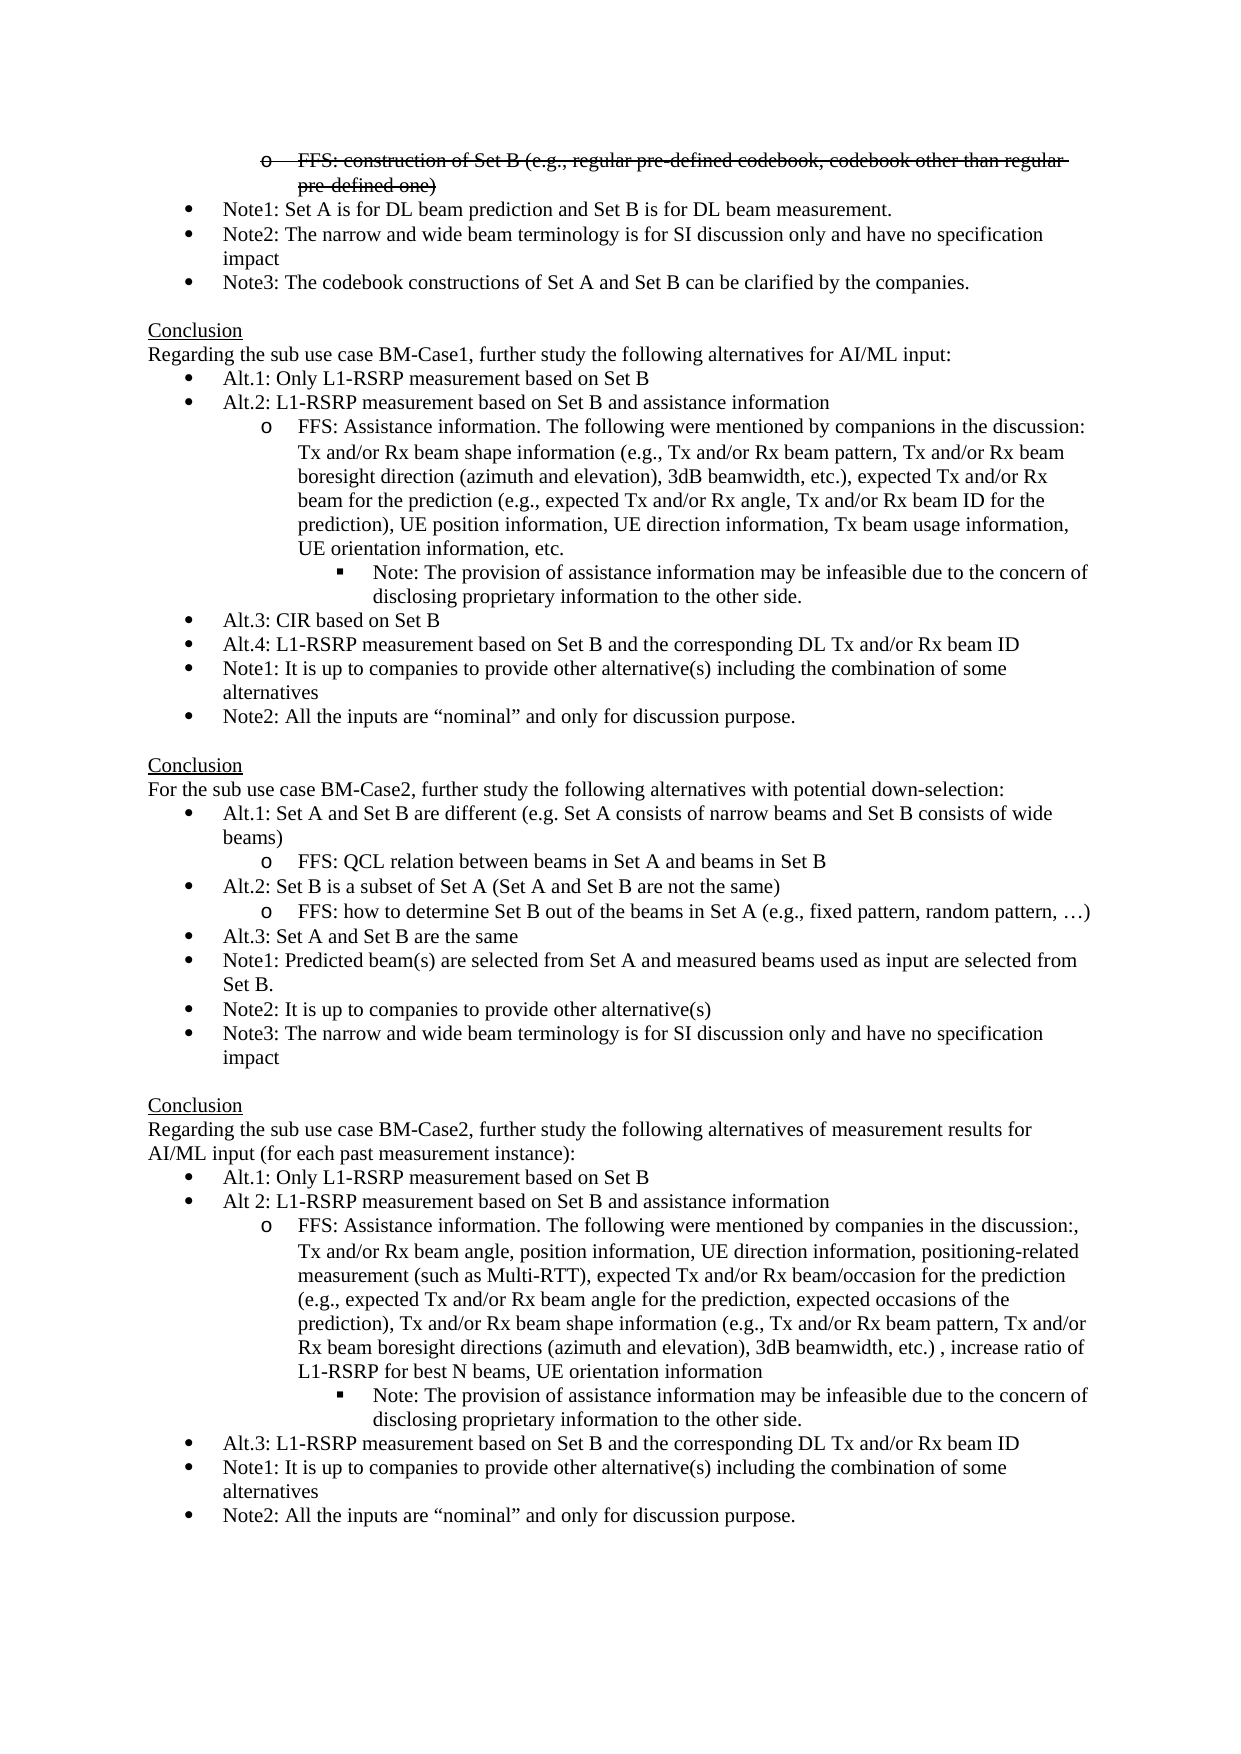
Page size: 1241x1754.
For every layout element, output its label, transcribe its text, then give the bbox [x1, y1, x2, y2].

text Conclusion [148, 318, 1093, 342]
list Note1: It is up to companies to provide other alternative(s) including the combination of some alternatives [185, 656, 1093, 704]
text Conclusion [148, 752, 1093, 777]
list Note2: The narrow and wide beam terminology is for SI discussion only and have no specification impact [185, 221, 1093, 269]
list Note2: All the inputs are “nominal” and only for discussion purpose. [185, 1503, 1093, 1527]
list FFS: Assistance information. The following were mentioned by companions in the discussion: Tx and/or Rx beam shape information (e.g., Tx and/or Rx beam pattern, Tx and/or Rx beam boresight direction (azimuth and elevation), 3dB beamwidth, etc.), expected Tx and/or Rx beam for the prediction (e.g., expected Tx and/or Rx angle, Tx and/or Rx beam ID for the prediction), UE position information, UE direction information, Tx beam usage information, UE orientation information, etc. [260, 414, 1093, 560]
list Alt.2: Set B is a subset of Set A (Set A and Set B are not the same) [185, 874, 1093, 898]
list Note: The provision of assistance information may be infeasible due to the concern of disclosing proprietary information to the other side. [335, 1383, 1093, 1431]
list Alt.4: L1-RSRP measurement based on Set B and the corresponding DL Tx and/or Rx beam ID [185, 632, 1093, 656]
list Note1: It is up to companies to provide other alternative(s) including the combination of some alternatives [185, 1455, 1093, 1503]
list Note: The provision of assistance information may be infeasible due to the concern of disclosing proprietary information to the other side. [335, 560, 1093, 608]
text Conclusion [148, 1093, 1093, 1117]
list Alt.1: Only L1-RSRP measurement based on Set B [185, 1165, 1093, 1189]
list Alt.3: CIR based on Set B [185, 608, 1093, 632]
list FFS: construction of Set B (e.g., regular pre-defined codebook, codebook other than regular pre-defined one) [260, 148, 1093, 197]
text Regarding the sub use case BM-Case1, further study the following alternatives for AI/ML input: [148, 342, 1093, 366]
list Note3: The narrow and wide beam terminology is for SI discussion only and have no specification impact [185, 1021, 1093, 1069]
list FFS: how to determine Set B out of the beams in Set A (e.g., fixed pattern, random pattern, …) [260, 898, 1093, 924]
list FFS: Assistance information. The following were mentioned by companies in the discussion:, Tx and/or Rx beam angle, position information, UE direction information, positioning-related measurement (such as Multi-RTT), expected Tx and/or Rx beam/occasion for the prediction (e.g., expected Tx and/or Rx beam angle for the prediction, expected occasions of the prediction), Tx and/or Rx beam shape information (e.g., Tx and/or Rx beam pattern, Tx and/or Rx beam boresight directions (azimuth and elevation), 3dB beamwidth, etc.) , increase ratio of L1-RSRP for best N beams, UE orientation information [260, 1213, 1093, 1383]
list Note1: Set A is for DL beam prediction and Set B is for DL beam measurement. [185, 197, 1093, 221]
list Note3: The codebook constructions of Set A and Set B can be clarified by the companies. [185, 269, 1093, 294]
list FFS: QCL relation between beams in Set A and beams in Set B [260, 849, 1093, 874]
list Alt.2: L1-RSRP measurement based on Set B and assistance information [185, 390, 1093, 414]
list Note2: All the inputs are “nominal” and only for discussion purpose. [185, 704, 1093, 728]
list Note2: It is up to companies to provide other alternative(s) [185, 996, 1093, 1021]
text Regarding the sub use case BM-Case2, further study the following alternatives of measurement results for AI/ML input (for each past measurement instance): [148, 1117, 1093, 1165]
list Alt.1: Only L1-RSRP measurement based on Set B [185, 366, 1093, 390]
list Alt 2: L1-RSRP measurement based on Set B and assistance information [185, 1189, 1093, 1213]
list Alt.3: Set A and Set B are the same [185, 924, 1093, 948]
list Alt.3: L1-RSRP measurement based on Set B and the corresponding DL Tx and/or Rx beam ID [185, 1431, 1093, 1455]
text For the sub use case BM-Case2, further study the following alternatives with potential down-selection: [148, 777, 1093, 801]
list Alt.1: Set A and Set B are different (e.g. Set A consists of narrow beams and Set B consists of wide beams) [185, 801, 1093, 849]
list Note1: Predicted beam(s) are selected from Set A and measured beams used as input are selected from Set B. [185, 948, 1093, 996]
